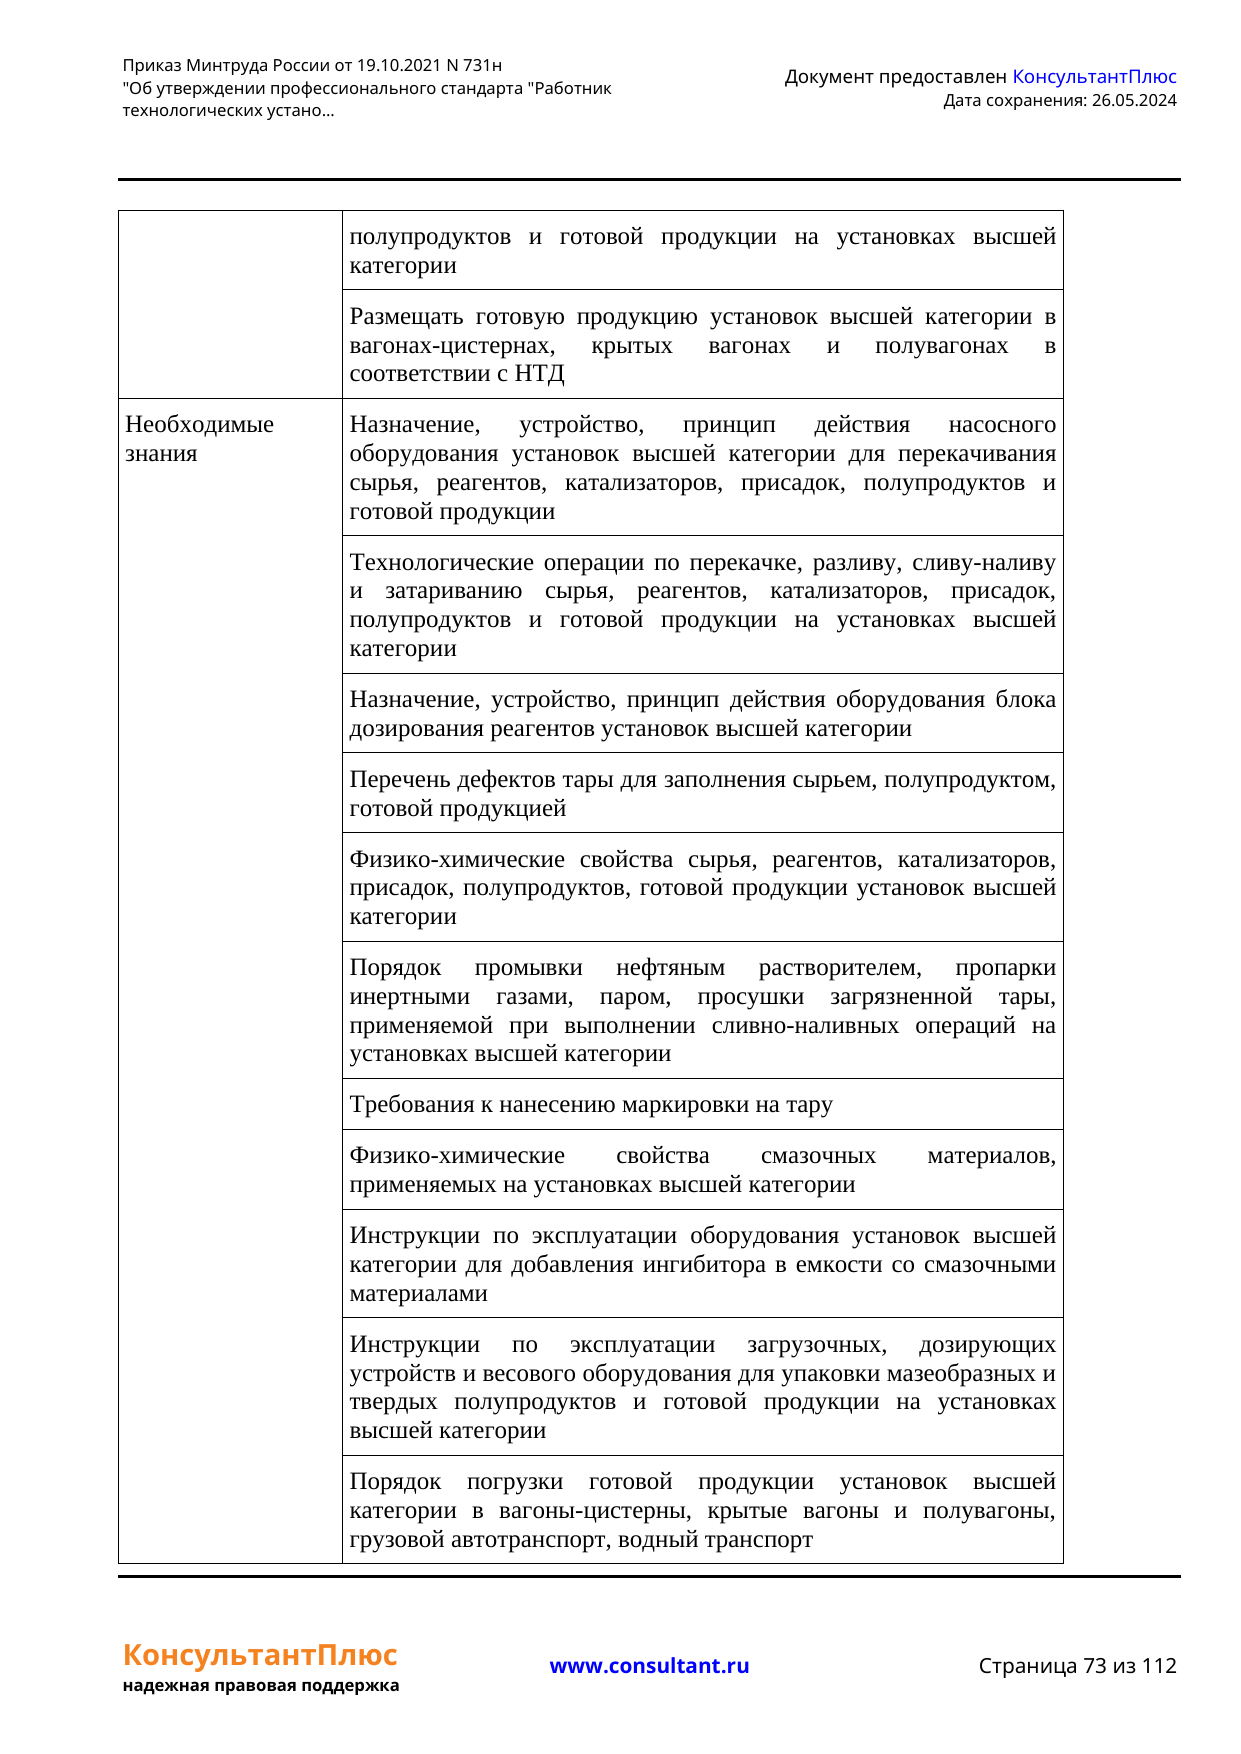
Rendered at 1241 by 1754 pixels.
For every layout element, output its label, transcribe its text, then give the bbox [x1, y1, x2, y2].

table_cell Технологические операции по перекачке, разливу, сливу-наливу и затариванию сырья, реагентов, катализаторов, присадок, полупродуктов и готовой продукции на установках высшей категории [343, 536, 1063, 672]
table_cell Перечень дефектов тары для заполнения сырьем, полупродуктом, готовой продукцией [343, 753, 1063, 832]
table_cell Инструкции по эксплуатации оборудования установок высшей категории для добавления ингибитора в емкости со смазочными материалами [343, 1210, 1063, 1317]
table_cell Порядок промывки нефтяным растворителем, пропарки инертными газами, паром, просушки загрязненной тары, применяемой при выполнении сливно-наливных операций на установках высшей категории [343, 942, 1063, 1078]
table_cell Требования к нанесению маркировки на тару [343, 1079, 1063, 1129]
table_cell Назначение, устройство, принцип действия насосного оборудования установок высшей категории для перекачивания сырья, реагентов, катализаторов, присадок, полупродуктов и готовой продукции [343, 399, 1063, 535]
table_cell Инструкции по эксплуатации загрузочных, дозирующих устройств и весового оборудования для упаковки мазеобразных и твердых полупродуктов и готовой продукции на установках высшей категории [343, 1318, 1063, 1454]
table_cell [343, 211, 1063, 289]
table_cell Порядок погрузки готовой продукции установок высшей категории в вагоны-цистерны, крытые вагоны и полувагоны, грузовой автотранспорт, водный транспорт [343, 1456, 1063, 1563]
table_cell Физико-химические свойства смазочных материалов, применяемых на установках высшей категории [343, 1130, 1063, 1209]
table_cell Необходимые знания [119, 399, 342, 1563]
table_cell Физико-химические свойства сырья, реагентов, катализаторов, присадок, полупродуктов, готовой продукции установок высшей категории [343, 833, 1063, 941]
table_cell Размещать готовую продукцию установок высшей категории в вагонах-цистернах, крытых вагонах и полувагонах в соответствии с НТД [343, 290, 1063, 398]
table_cell Назначение, устройство, принцип действия оборудования блока дозирования реагентов установок высшей категории [343, 674, 1063, 752]
